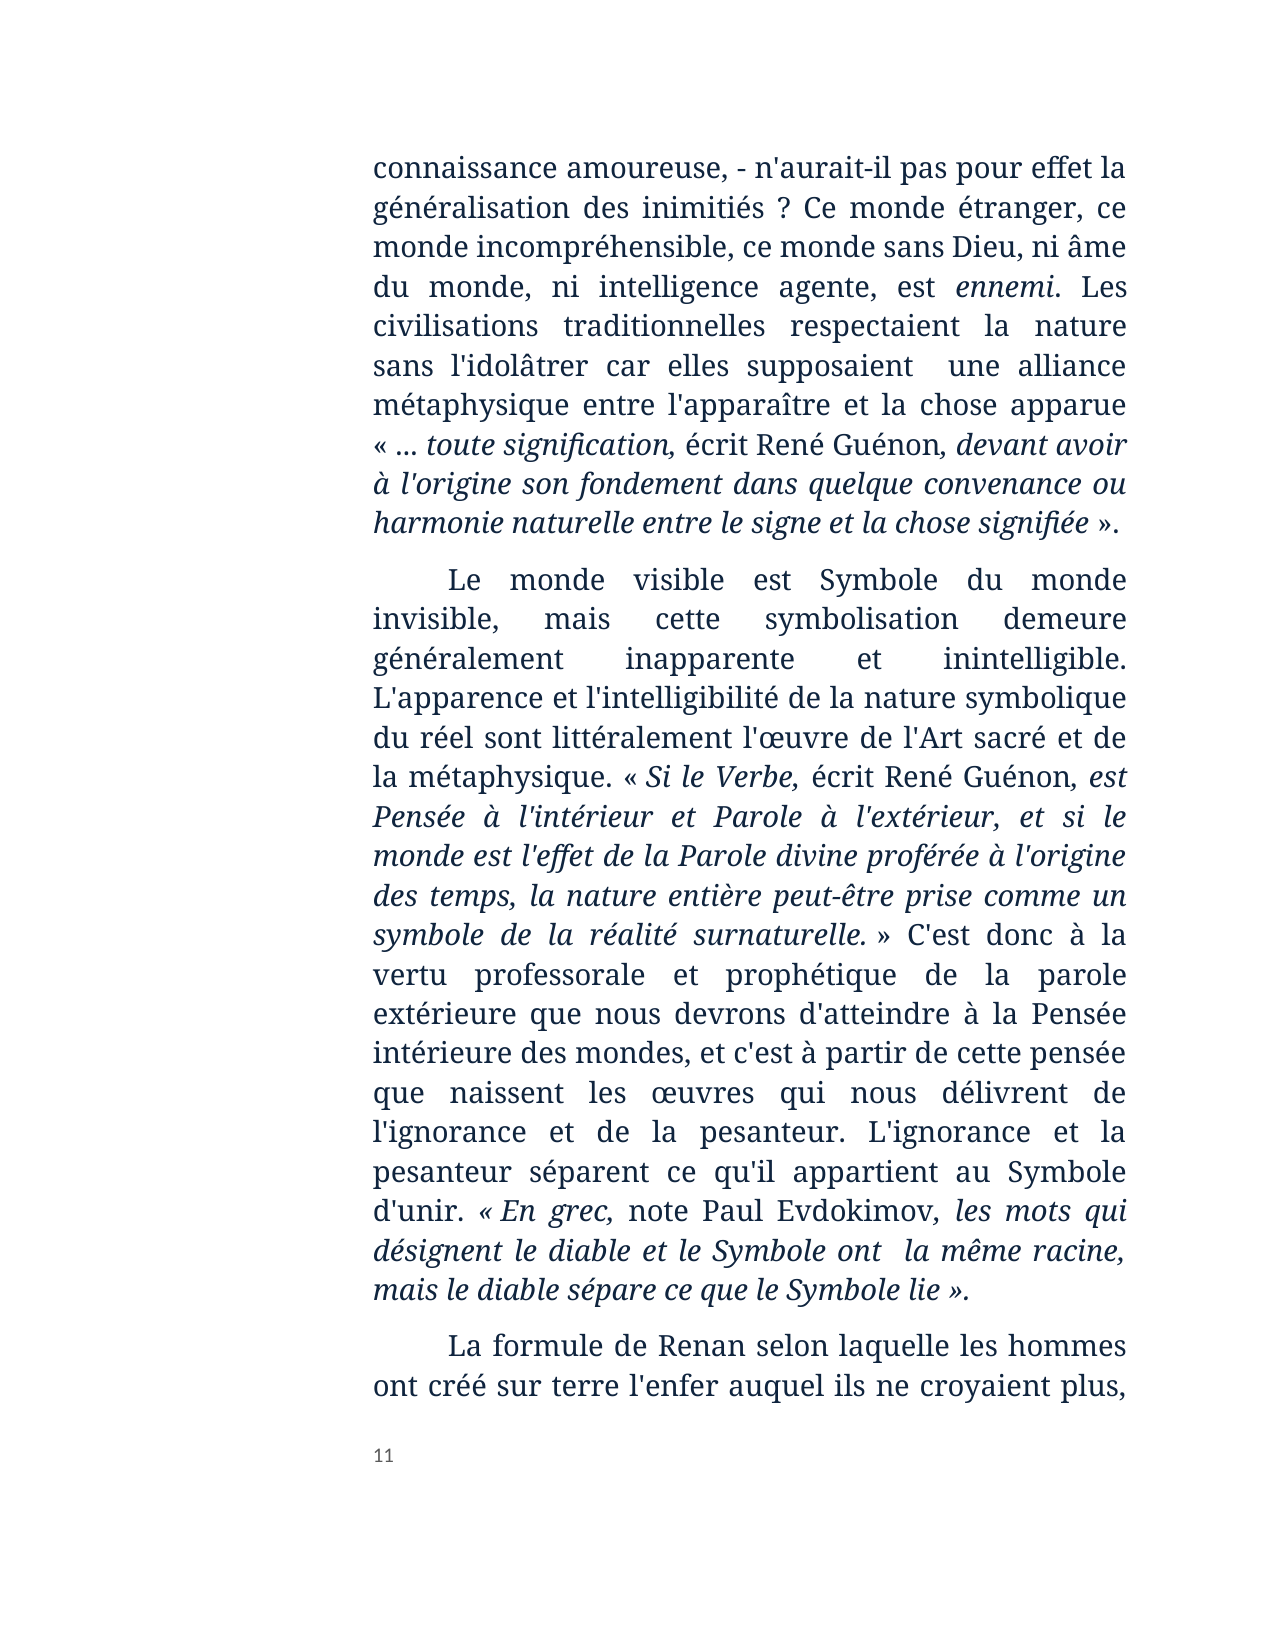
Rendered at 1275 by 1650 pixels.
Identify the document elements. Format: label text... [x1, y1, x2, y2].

text Le monde visible est Symbole du monde invisible, mais cette symbolisation demeure généralement inapparente et inintelligible. L'apparence et l'intelligibilité de la nature symbolique du réel sont littéralement l'œuvre de l'Art sacré et de la métaphysique. « Si le Verbe, écrit René Guénon, est Pensée à l'intérieur et Parole à l'extérieur, et si le monde est l'effet de la Parole divine proférée à l'origine des temps, la nature entière peut-être prise comme un symbole de la réalité surnaturelle. » C'est donc à la vertu professorale et prophétique de la parole extérieure que nous devrons d'atteindre à la Pensée intérieure des mondes, et c'est à partir de cette pensée que naissent les œuvres qui nous délivrent de l'ignorance et de la pesanteur. L'ignorance et la pesanteur séparent ce qu'il appartient au Symbole d'unir. « En grec, note Paul Evdokimov, les mots qui désignent le diable et le Symbole ont la même racine, mais le diable sépare ce que le Symbole lie ». [373, 559, 1127, 1309]
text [373, 1326, 1127, 1405]
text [373, 148, 1127, 542]
